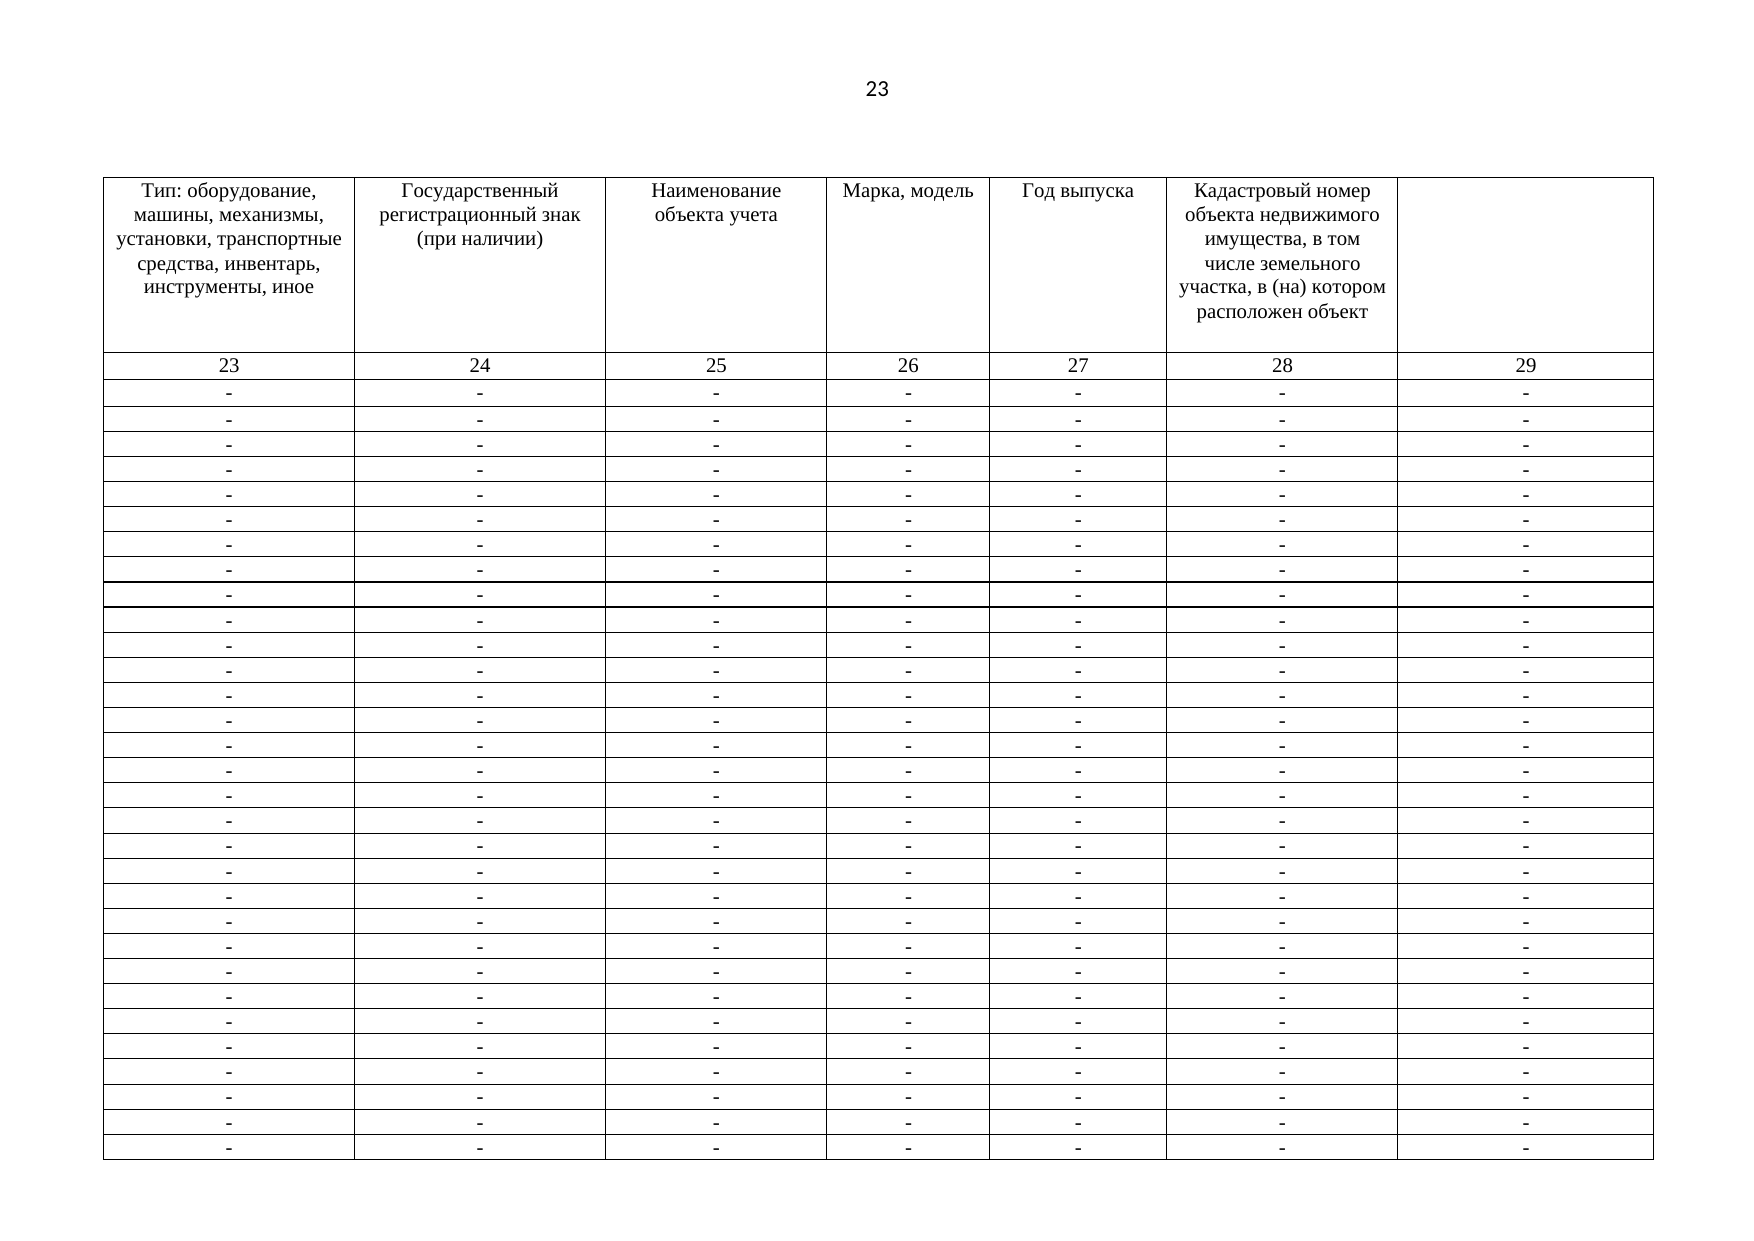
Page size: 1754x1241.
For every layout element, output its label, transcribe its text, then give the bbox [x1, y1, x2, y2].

table_cell - [1167, 1110, 1397, 1134]
table_cell - [355, 608, 605, 632]
table_cell - [827, 633, 989, 657]
table_cell - [1398, 708, 1653, 732]
table_cell - [990, 633, 1166, 657]
table_cell - [355, 432, 605, 456]
table_cell - [606, 658, 826, 682]
table_cell - [355, 884, 605, 908]
table_cell - [1398, 1009, 1653, 1033]
table_cell - [355, 834, 605, 857]
table_cell 26 [827, 353, 989, 379]
table_cell - [606, 608, 826, 632]
table_cell - [104, 1085, 354, 1108]
table_cell - [990, 984, 1166, 1008]
table_cell - [104, 834, 354, 857]
table_cell - [1398, 783, 1653, 807]
table_cell - [1398, 608, 1653, 632]
table_cell - [1167, 583, 1397, 606]
table_cell 28 [1167, 353, 1397, 379]
table_cell - [355, 507, 605, 531]
table_cell - [1398, 583, 1653, 606]
table_cell - [990, 1085, 1166, 1108]
table_cell - [606, 532, 826, 556]
table_cell - [606, 482, 826, 506]
table_cell - [1167, 432, 1397, 456]
table_cell - [1398, 984, 1653, 1008]
table_cell - [606, 457, 826, 481]
table_cell - [355, 1110, 605, 1134]
table_cell - [104, 557, 354, 581]
table_cell - [1167, 834, 1397, 857]
table_cell - [1167, 733, 1397, 757]
table_cell - [827, 432, 989, 456]
table_cell - [990, 507, 1166, 531]
table_cell - [104, 1135, 354, 1159]
table_cell - [606, 633, 826, 657]
table_cell - [827, 583, 989, 606]
table_cell - [355, 1059, 605, 1083]
table_cell - [606, 884, 826, 908]
table_cell 25 [606, 353, 826, 379]
table_cell - [355, 457, 605, 481]
table_cell - [827, 708, 989, 732]
table_cell - [990, 783, 1166, 807]
table_cell - [606, 783, 826, 807]
table_cell - [355, 532, 605, 556]
table_cell - [827, 683, 989, 707]
table_cell - [990, 658, 1166, 682]
table_cell - [355, 808, 605, 832]
table_cell - [355, 683, 605, 707]
table_cell - [606, 683, 826, 707]
table_cell - [606, 758, 826, 782]
table_cell - [104, 658, 354, 682]
table_cell 27 [990, 353, 1166, 379]
table_cell - [355, 1135, 605, 1159]
table_cell - [606, 984, 826, 1008]
table_cell - [827, 380, 989, 406]
table_cell - [606, 834, 826, 857]
table_cell - [355, 984, 605, 1008]
table_cell - [104, 909, 354, 933]
table_cell - [355, 380, 605, 406]
table_cell - [990, 834, 1166, 857]
table_cell - [990, 380, 1166, 406]
table_cell - [606, 432, 826, 456]
table_cell - [606, 1034, 826, 1058]
table_cell - [990, 708, 1166, 732]
table_cell - [606, 708, 826, 732]
table_cell - [827, 934, 989, 958]
table_cell - [104, 1110, 354, 1134]
table_cell - [606, 1085, 826, 1108]
table_cell - [827, 407, 989, 431]
table_cell - [606, 1135, 826, 1159]
table_cell - [355, 482, 605, 506]
table_cell Государственный регистрационный знак (при наличии) [355, 178, 605, 352]
table_cell - [104, 1034, 354, 1058]
table_cell - [1167, 658, 1397, 682]
table_cell - [1398, 432, 1653, 456]
table_cell - [1398, 1034, 1653, 1058]
table_cell - [606, 407, 826, 431]
table_cell - [827, 884, 989, 908]
table_cell - [606, 1110, 826, 1134]
table_cell - [1167, 1135, 1397, 1159]
table_cell - [104, 532, 354, 556]
table_cell - [104, 1009, 354, 1033]
table_cell - [990, 758, 1166, 782]
table_cell - [827, 608, 989, 632]
table_cell - [827, 1110, 989, 1134]
table_cell - [1167, 380, 1397, 406]
table_cell - [1398, 482, 1653, 506]
table_cell - [355, 1034, 605, 1058]
table_cell - [355, 658, 605, 682]
table_cell - [827, 507, 989, 531]
table_cell 24 [355, 353, 605, 379]
table_cell - [1167, 482, 1397, 506]
table_cell - [1398, 1135, 1653, 1159]
table_cell - [827, 859, 989, 883]
table_cell - [606, 583, 826, 606]
table_cell - [355, 934, 605, 958]
table_cell - [827, 482, 989, 506]
table_cell - [104, 758, 354, 782]
table_cell - [606, 507, 826, 531]
table_cell - [1167, 758, 1397, 782]
table_cell - [104, 708, 354, 732]
table_cell - [1398, 758, 1653, 782]
table_cell - [1398, 683, 1653, 707]
table_cell - [827, 783, 989, 807]
table_cell - [1398, 1059, 1653, 1083]
table_cell - [104, 608, 354, 632]
table_cell - [355, 708, 605, 732]
table_cell - [355, 783, 605, 807]
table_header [1398, 178, 1653, 352]
table_cell - [990, 884, 1166, 908]
table_cell - [104, 457, 354, 481]
table_cell - [1398, 1110, 1653, 1134]
table_cell - [1167, 808, 1397, 832]
table_cell - [355, 909, 605, 933]
table_cell - [355, 407, 605, 431]
table_cell - [104, 859, 354, 883]
table_cell 23 [104, 353, 354, 379]
table_cell - [990, 683, 1166, 707]
table_cell - [827, 658, 989, 682]
table_cell - [1398, 633, 1653, 657]
table_cell - [1167, 909, 1397, 933]
table_cell - [606, 859, 826, 883]
table_cell - [990, 432, 1166, 456]
table_cell - [355, 557, 605, 581]
table_cell - [606, 1059, 826, 1083]
table_cell - [1167, 532, 1397, 556]
table_cell - [355, 959, 605, 983]
table_cell - [990, 482, 1166, 506]
table_cell - [827, 457, 989, 481]
table_cell - [1398, 557, 1653, 581]
table_cell 29 [1398, 353, 1653, 379]
table_cell - [1167, 1034, 1397, 1058]
table_cell Марка, модель [827, 178, 989, 352]
table_cell - [1398, 934, 1653, 958]
table_cell - [990, 1059, 1166, 1083]
table_cell - [104, 683, 354, 707]
table_cell - [606, 934, 826, 958]
table_cell - [827, 834, 989, 857]
table_cell - [990, 457, 1166, 481]
table_cell - [1398, 507, 1653, 531]
table_cell - [827, 557, 989, 581]
table_cell - [990, 532, 1166, 556]
table_cell - [104, 934, 354, 958]
table_cell - [355, 1009, 605, 1033]
table_cell Кадастровый номер объекта недвижимого имущества, в том числе земельного участка, в (на) котором расположен объект [1167, 178, 1397, 352]
table_cell - [990, 909, 1166, 933]
table_cell - [104, 959, 354, 983]
table_cell - [1398, 457, 1653, 481]
table_cell - [606, 959, 826, 983]
table_cell - [606, 733, 826, 757]
table_cell - [104, 733, 354, 757]
table_cell - [990, 934, 1166, 958]
table_cell - [1167, 457, 1397, 481]
table_cell - [104, 808, 354, 832]
table_cell - [1167, 708, 1397, 732]
table_cell - [990, 583, 1166, 606]
table_cell - [1167, 884, 1397, 908]
table_cell - [355, 583, 605, 606]
table_cell - [1167, 557, 1397, 581]
table_cell - [1167, 959, 1397, 983]
table_cell - [606, 1009, 826, 1033]
table_cell - [355, 859, 605, 883]
table_cell - [1398, 834, 1653, 857]
table_cell - [104, 984, 354, 1008]
table_cell - [104, 380, 354, 406]
table_cell - [827, 758, 989, 782]
table_cell - [827, 1059, 989, 1083]
table_cell - [827, 1085, 989, 1108]
table_cell - [1398, 532, 1653, 556]
table_cell - [1167, 1059, 1397, 1083]
table_cell - [1398, 380, 1653, 406]
table_cell - [355, 733, 605, 757]
table_cell - [827, 1034, 989, 1058]
table_cell - [827, 733, 989, 757]
table_cell - [990, 407, 1166, 431]
table_cell - [606, 380, 826, 406]
table_cell - [1167, 984, 1397, 1008]
table_cell - [1167, 859, 1397, 883]
table_cell - [104, 1059, 354, 1083]
table_cell - [355, 1085, 605, 1108]
table_cell - [827, 532, 989, 556]
table_cell - [1167, 1085, 1397, 1108]
table_cell - [827, 1009, 989, 1033]
table_cell - [1398, 859, 1653, 883]
table_cell - [990, 1110, 1166, 1134]
table_cell - [355, 758, 605, 782]
table_cell - [990, 733, 1166, 757]
table_cell - [1167, 783, 1397, 807]
table_cell - [104, 432, 354, 456]
table_cell - [1398, 733, 1653, 757]
table_cell - [1398, 884, 1653, 908]
table_cell - [827, 984, 989, 1008]
table_cell - [990, 1034, 1166, 1058]
table_cell - [606, 909, 826, 933]
table_cell - [827, 959, 989, 983]
table_cell - [1167, 633, 1397, 657]
table_cell - [1167, 407, 1397, 431]
table_cell - [1167, 1009, 1397, 1033]
table_cell Год выпуска [990, 178, 1166, 352]
table_cell - [104, 884, 354, 908]
table_cell - [1167, 683, 1397, 707]
table_cell - [1167, 934, 1397, 958]
table_cell - [1398, 1085, 1653, 1108]
table_cell - [104, 482, 354, 506]
table_cell Наименование объекта учета [606, 178, 826, 352]
table_cell - [827, 909, 989, 933]
table_cell - [827, 1135, 989, 1159]
table_cell - [606, 557, 826, 581]
table_cell - [990, 959, 1166, 983]
table_cell - [104, 583, 354, 606]
table_cell - [104, 507, 354, 531]
table_cell - [1167, 608, 1397, 632]
table_cell - [827, 808, 989, 832]
table_cell - [990, 1009, 1166, 1033]
table_cell - [606, 808, 826, 832]
table_cell - [1398, 407, 1653, 431]
table_cell - [990, 808, 1166, 832]
table_cell - [990, 608, 1166, 632]
table_cell - [104, 783, 354, 807]
table_cell - [355, 633, 605, 657]
table_cell - [990, 1135, 1166, 1159]
table_cell - [104, 407, 354, 431]
table_cell - [1398, 808, 1653, 832]
table_cell - [1398, 959, 1653, 983]
table_cell - [1398, 909, 1653, 933]
table_cell - [990, 859, 1166, 883]
table_cell Тип: оборудование, машины, механизмы, установки, транспортные средства, инвентарь, инструменты, иное [104, 178, 354, 352]
table_cell - [990, 557, 1166, 581]
table_cell - [1398, 658, 1653, 682]
table_cell - [1167, 507, 1397, 531]
table_cell - [104, 633, 354, 657]
